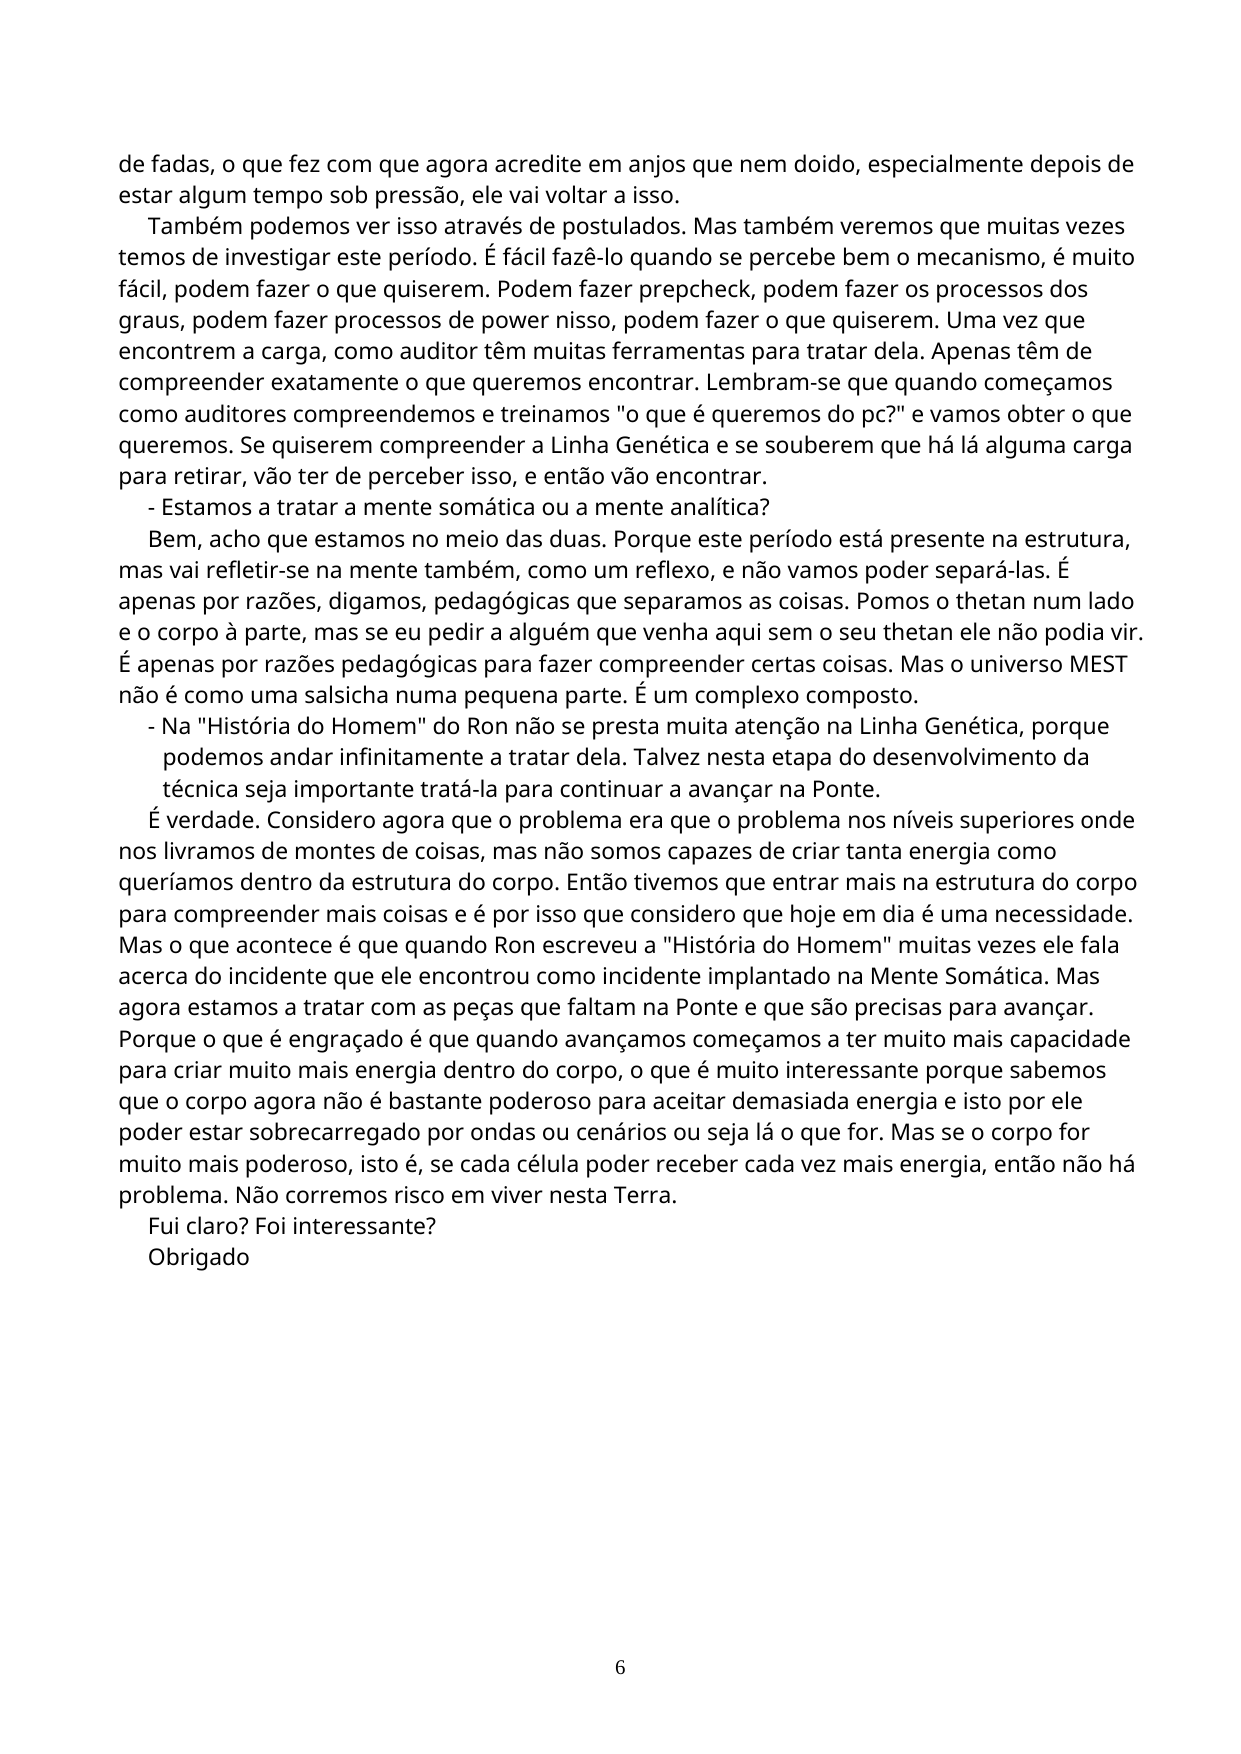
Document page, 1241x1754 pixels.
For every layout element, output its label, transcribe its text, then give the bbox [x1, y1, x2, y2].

text Obrigado [118, 1241, 1152, 1273]
text Também podemos ver isso através de postulados. Mas também veremos que muitas vezes temos de investigar este período. É fácil fazê-lo quando se percebe bem o mecanismo, é muito fácil, podem fazer o que quiserem. Podem fazer prepcheck, podem fazer os processos dos graus, podem fazer processos de power nisso, podem fazer o que quiserem. Uma vez que encontrem a carga, como auditor têm muitas ferramentas para tratar dela. Apenas têm de compreender exatamente o que queremos encontrar. Lembram-se que quando começamos como auditores compreendemos e treinamos "o que é queremos do pc?" e vamos obter o que queremos. Se quiserem compreender a Linha Genética e se souberem que há lá alguma carga para retirar, vão ter de perceber isso, e então vão encontrar. [118, 210, 1152, 491]
text - Estamos a tratar a mente somática ou a mente analítica? [118, 491, 1152, 523]
text É verdade. Considero agora que o problema era que o problema nos níveis superiores onde nos livramos de montes de coisas, mas não somos capazes de criar tanta energia como queríamos dentro da estrutura do corpo. Então tivemos que entrar mais na estrutura do corpo para compreender mais coisas e é por isso que considero que hoje em dia é uma necessidade. Mas o que acontece é que quando Ron escreveu a "História do Homem" muitas vezes ele fala acerca do incidente que ele encontrou como incidente implantado na Mente Somática. Mas agora estamos a tratar com as peças que faltam na Ponte e que são precisas para avançar. Porque o que é engraçado é que quando avançamos começamos a ter muito mais capacidade para criar muito mais energia dentro do corpo, o que é muito interessante porque sabemos que o corpo agora não é bastante poderoso para aceitar demasiada energia e isto por ele poder estar sobrecarregado por ondas ou cenários ou seja lá o que for. Mas se o corpo for muito mais poderoso, isto é, se cada célula poder receber cada vez mais energia, então não há problema. Não corremos risco em viver nesta Terra. [118, 804, 1152, 1210]
text Bem, acho que estamos no meio das duas. Porque este período está presente na estrutura, mas vai refletir-se na mente também, como um reflexo, e não vamos poder separá-las. É apenas por razões, digamos, pedagógicas que separamos as coisas. Pomos o thetan num lado e o corpo à parte, mas se eu pedir a alguém que venha aqui sem o seu thetan ele não podia vir. É apenas por razões pedagógicas para fazer compreender certas coisas. Mas o universo MEST não é como uma salsicha numa pequena parte. É um complexo composto. [118, 523, 1152, 710]
text Fui claro? Foi interessante? [118, 1210, 1152, 1241]
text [118, 148, 1152, 210]
text - Na "História do Homem" do Ron não se presta muita atenção na Linha Genética, porque podemos andar infinitamente a tratar dela. Talvez nesta etapa do desenvolvimento da técnica seja importante tratá-la para continuar a avançar na Ponte. [148, 710, 1152, 804]
